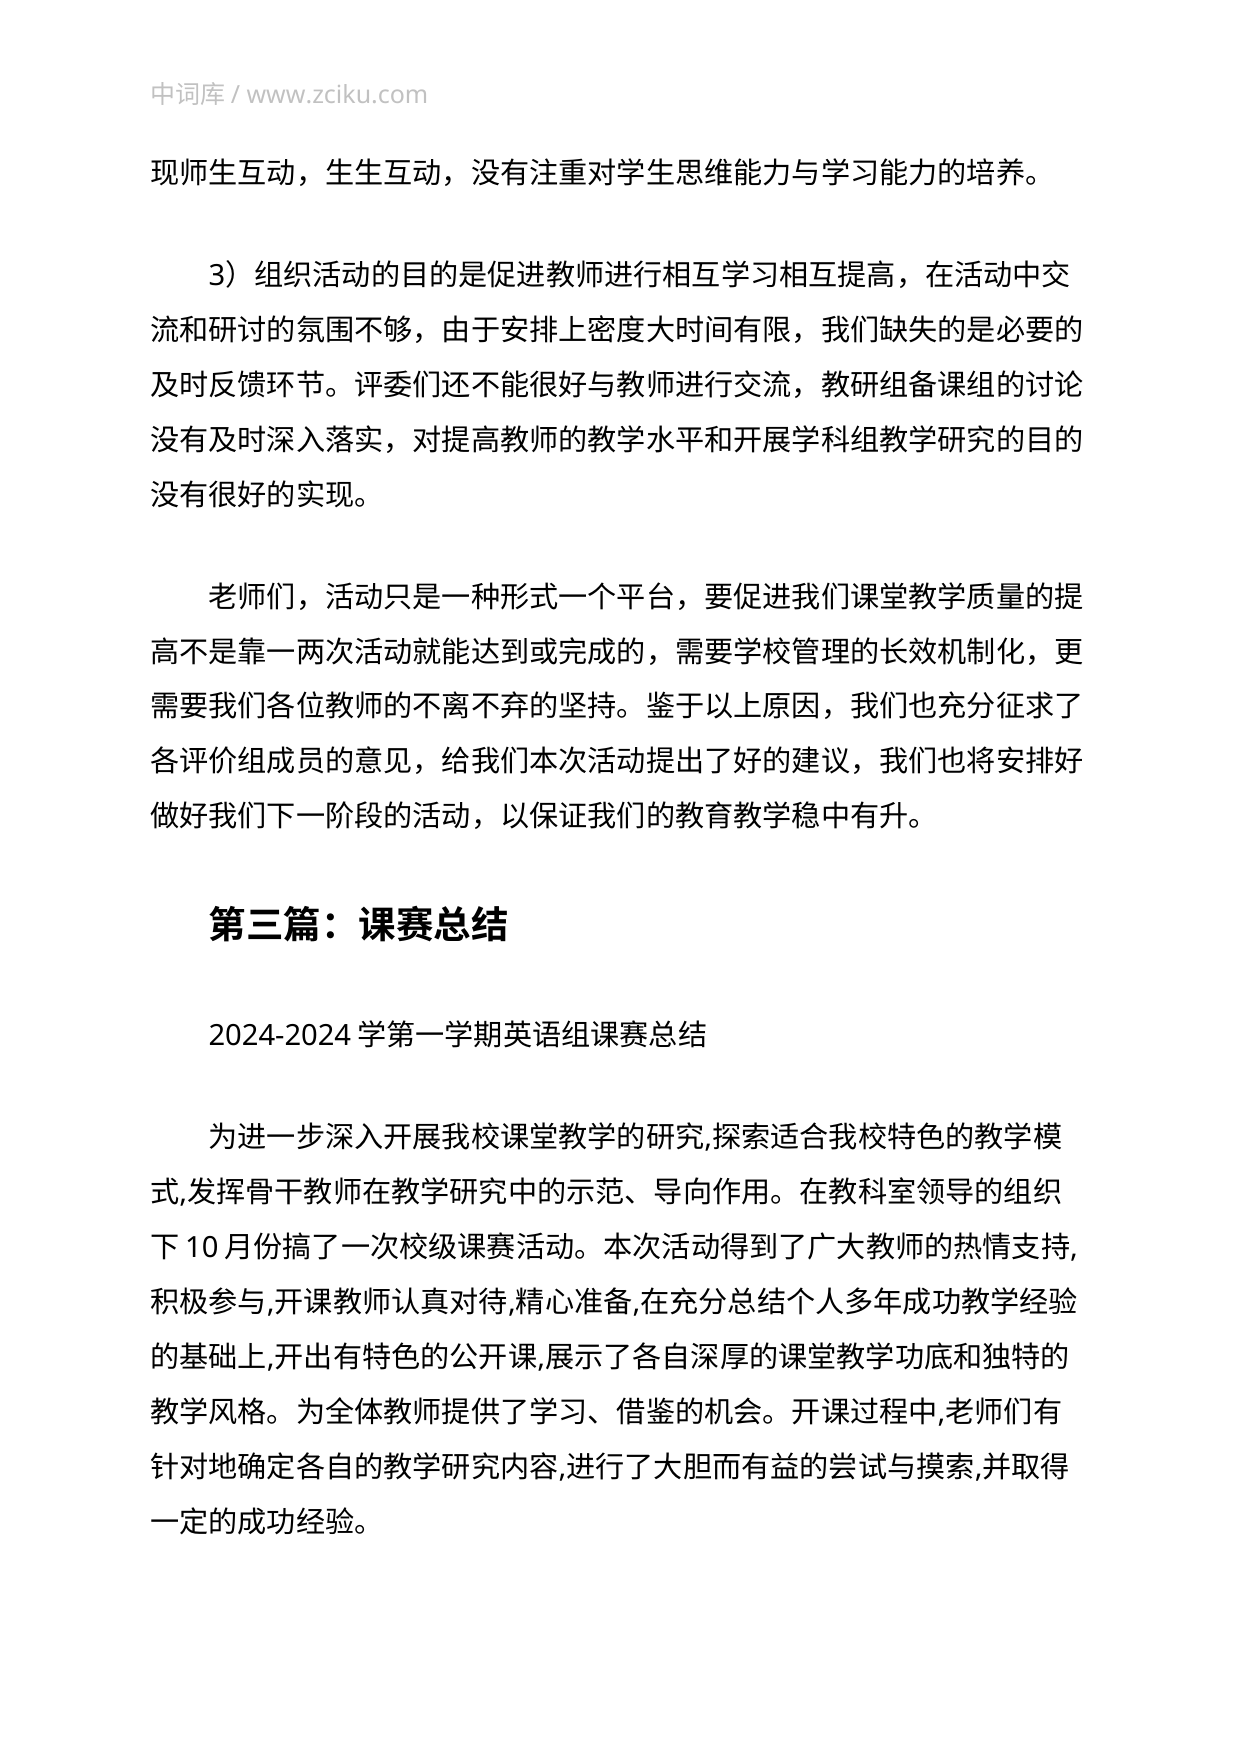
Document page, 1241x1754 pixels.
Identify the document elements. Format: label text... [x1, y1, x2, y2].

text 第三篇：课赛总结 [150, 894, 1090, 949]
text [150, 150, 1090, 192]
text 2024-2024学第一学期英语组课赛总结 [150, 1012, 1090, 1054]
text 为进一步深入开展我校课堂教学的研究,探索适合我校特色的教学模式,发挥骨干教师在教学研究中的示范、导向作用。在教科室领导的组织下10月份搞了一次校级课赛活动。本次活动得到了广大教师的热情支持,积极参与,开课教师认真对待,精心准备,在充分总结个人多年成功教学经验的基础上,开出有特色的公开课,展示了各自深厚的课堂教学功底和独特的教学风格。为全体教师提供了学习、借鉴的机会。开课过程中,老师们有针对地确定各自的教学研究内容,进行了大胆而有益的尝试与摸索,并取得一定的成功经验。 [150, 1114, 1090, 1541]
text 3）组织活动的目的是促进教师进行相互学习相互提高，在活动中交流和研讨的氛围不够，由于安排上密度大时间有限，我们缺失的是必要的及时反馈环节。评委们还不能很好与教师进行交流，教研组备课组的讨论没有及时深入落实，对提高教师的教学水平和开展学科组教学研究的目的没有很好的实现。 [150, 252, 1090, 514]
text 老师们，活动只是一种形式一个平台，要促进我们课堂教学质量的提高不是靠一两次活动就能达到或完成的，需要学校管理的长效机制化，更需要我们各位教师的不离不弃的坚持。鉴于以上原因，我们也充分征求了各评价组成员的意见，给我们本次活动提出了好的建议，我们也将安排好做好我们下一阶段的活动，以保证我们的教育教学稳中有升。 [150, 573, 1090, 835]
